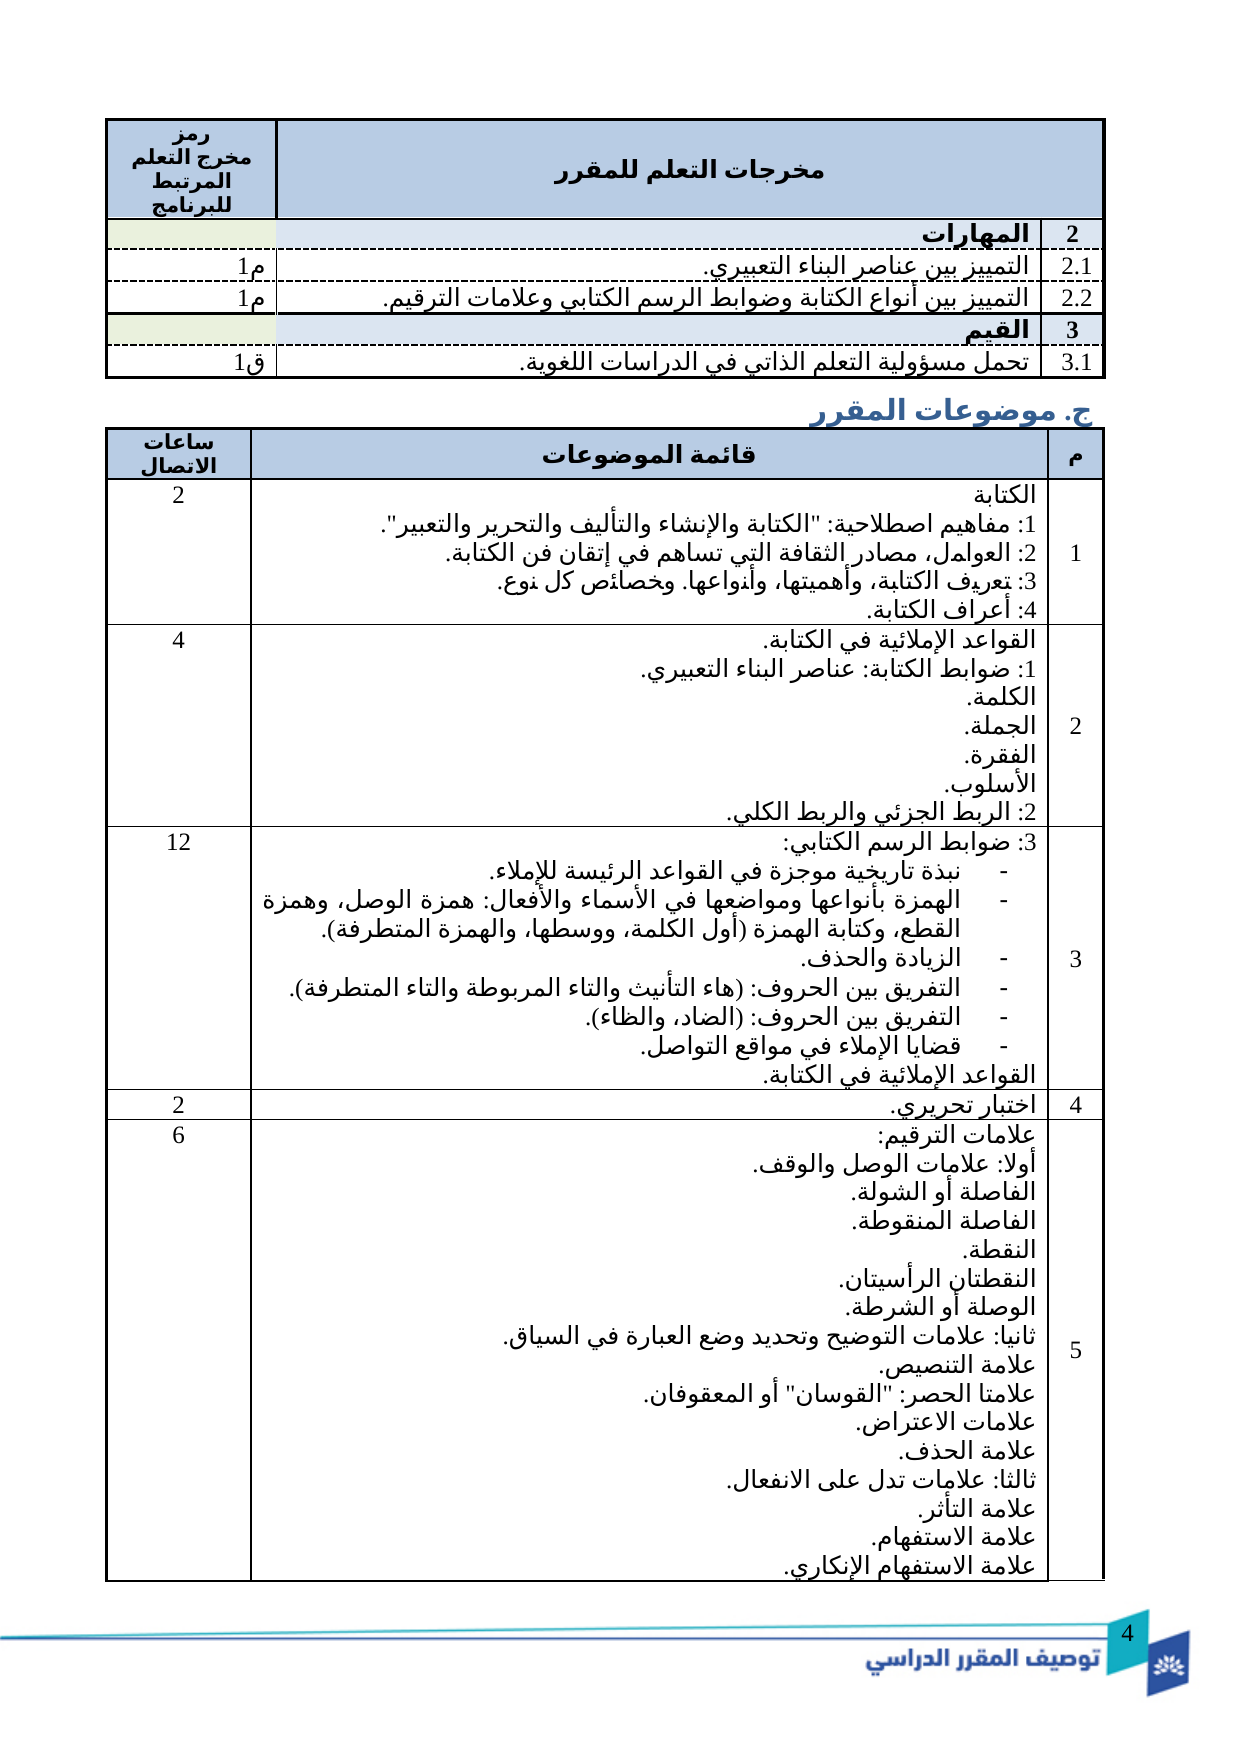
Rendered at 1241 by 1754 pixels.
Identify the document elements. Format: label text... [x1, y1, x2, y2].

table_cell 2.2 [1042, 280, 1102, 312]
table_cell اختبار تحريري. [252, 1090, 1047, 1119]
table_cell 4 [1049, 1090, 1102, 1119]
table_header م [1049, 430, 1102, 478]
table_cell علامات الترقيم: أولا: علامات الوصل والوقف. الفاصلة أو الشولة. الفاصلة المنقوطة. النقطة. النقطتان الرأسيتان. الوصلة أو الشرطة. ثانيا: علامات التوضيح وتحديد وضع العبارة في السياق. علامة التنصيص. علامتا الحصر: "القوسان" أو المعقوفان. علامات الاعتراض. علامة الحذف. ثالثا: علامات تدل على الانفعال. علامة التأثر. علامة الاستفهام. علامة الاستفهام الإنكاري. [252, 1120, 1047, 1580]
table_cell 2 [1049, 625, 1102, 826]
table_header رمز مخرج التعلم المرتبط للبرنامج [108, 121, 275, 217]
table_cell [108, 220, 276, 248]
table_cell 6 [108, 1120, 250, 1580]
table_cell 2 [1042, 220, 1102, 248]
table_cell 2 [108, 480, 250, 624]
table_cell التمييز بين عناصر البناء التعبيري. [277, 248, 1040, 280]
table_cell 2 [108, 1090, 250, 1119]
table_cell التمييز بين أنواع الكتابة وضوابط الرسم الكتابي وعلامات الترقيم. [277, 280, 1040, 312]
table_cell 3 [1042, 315, 1102, 344]
table_cell 3: ضوابط الرسم الكتابي: نبذة تاريخية موجزة في القواعد الرئيسة للإملاء. الهمزة بأنواعها ومواضعها في الأسماء والأفعال: همزة الوصل، وهمزة القطع، وكتابة الهمزة (أول الكلمة، ووسطها، والهمزة المتطرفة). الزيادة والحذف. التفريق بين الحروف: (هاء التأنيث والتاء المربوطة والتاء المتطرفة). التفريق بين الحروف: (الضاد، والظاء). قضايا الإملاء في مواقع التواصل. القواعد الإملائية في الكتابة. [252, 827, 1047, 1089]
table_cell 1 [1049, 480, 1102, 624]
table_cell ق1 [108, 344, 276, 376]
picture [0, 1589, 1200, 1715]
table_cell 3.1 [1042, 344, 1102, 376]
table_cell 12 [108, 827, 250, 1089]
table_cell القيم [276, 312, 1040, 344]
table_cell الكتابة 1: مفاهيم اصطلاحية: "الكتابة والإنشاء والتأليف والتحرير والتعبير". 2: اﻟﻌواﻤﻝ، مصادر الثقافة التي تساهم في إتقان فن الكتابة. 3: ﺘﻌرﻴف اﻟﻛﺘﺎﺒﺔ، وأﻫﻤﻴﺘﻬﺎ، وأﻨواﻋﻬﺎ. وﺨﺼﺎﺌص ﻛﻝ ﻨوع. 4: أعراف الكتابة. [252, 480, 1047, 624]
table_cell 3 [1049, 827, 1102, 1089]
table_cell 5 [1049, 1120, 1104, 1580]
table_cell المهارات [276, 220, 1040, 248]
table_cell م1 [108, 280, 276, 312]
table_cell م1 [108, 248, 276, 280]
table_cell 2.1 [1042, 248, 1102, 280]
table_cell القواعد الإملائية في الكتابة. 1: ضوابط الكتابة: عناصر البناء التعبيري. الكلمة. الجملة. الفقرة. الأسلوب. 2: الربط الجزئي والربط الكلي. [252, 625, 1047, 826]
table_cell [108, 312, 276, 344]
table_header مخرجات التعلم للمقرر [278, 121, 1102, 217]
table_header قائمة الموضوعات [252, 430, 1047, 478]
table_cell تحمل مسؤولية التعلم الذاتي في الدراسات اللغوية. [277, 344, 1040, 376]
table_header ساعات الاتصال [108, 430, 250, 478]
table_cell 4 [108, 625, 250, 826]
subtitle ج. موضوعات المقرر [118, 393, 1092, 427]
